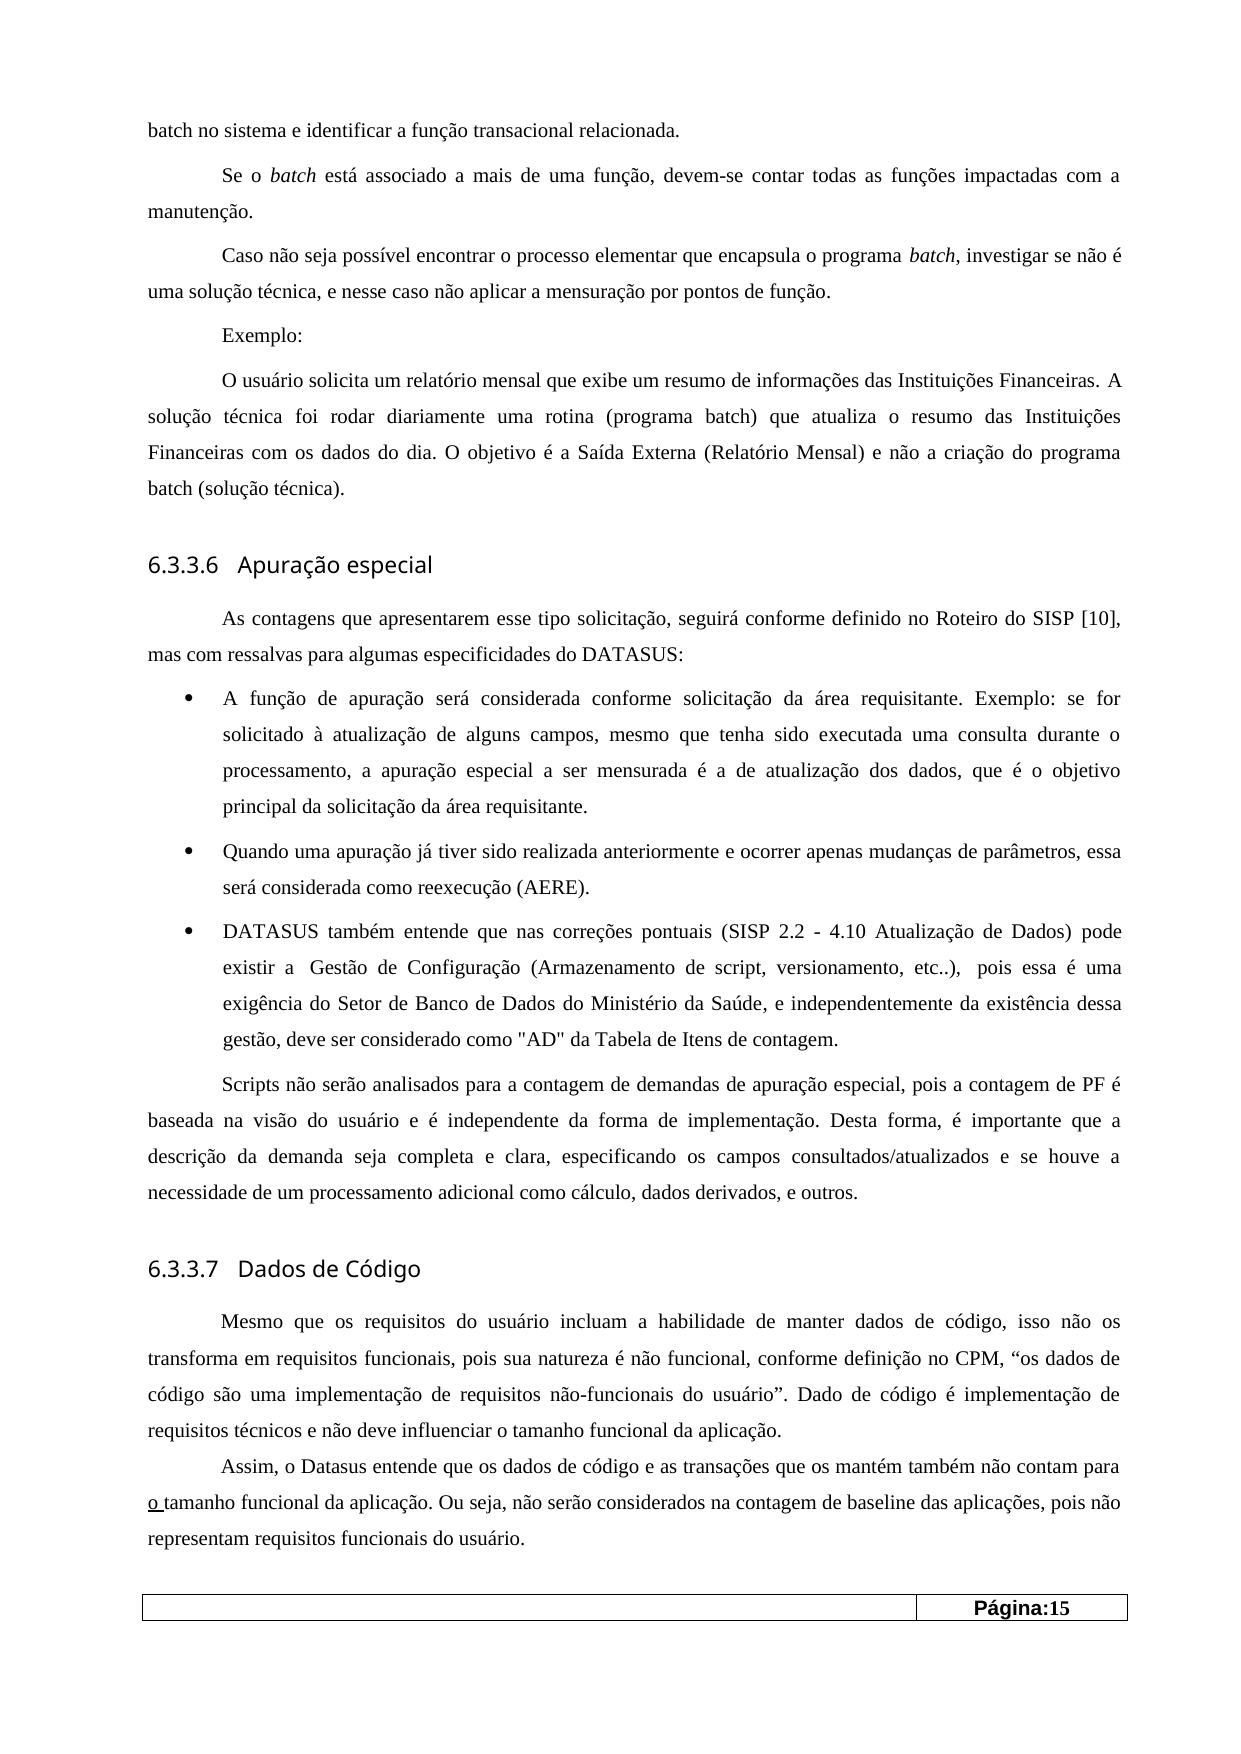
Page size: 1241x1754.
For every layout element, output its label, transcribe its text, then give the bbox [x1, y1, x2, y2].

list DATASUS também entende que nas correções pontuais (SISP 2.2 - 4.10 Atualização de Dados) pode existir a Gestão de Configuração (Armazenamento de script, versionamento, etc..), pois essa é uma exigência do Setor de Banco de Dados do Ministério da Saúde, e independentemente da existência dessa gestão, deve ser considerado como "AD" da Tabela de Itens de contagem. [185, 919, 1122, 1051]
text Mesmo que os requisitos do usuário incluam a habilidade de manter dados de código, isso não os transforma em requisitos funcionais, pois sua natureza é não funcional, conforme definição no CPM, “os dados de código são uma implementação de requisitos não-funcionais do usuário”. Dado de código é implementação de requisitos técnicos e não deve influenciar o tamanho funcional da aplicação. [148, 1309, 1122, 1442]
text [148, 118, 1122, 142]
text Scripts não serão analisados para a contagem de demandas de apuração especial, pois a contagem de PF é baseada na visão do usuário e é independente da forma de implementação. Desta forma, é importante que a descrição da demanda seja completa e clara, especificando os campos consultados/atualizados e se houve a necessidade de um processamento adicional como cálculo, dados derivados, e outros. [148, 1071, 1122, 1204]
text Caso não seja possível encontrar o processo elementar que encapsula o programa batch, investigar se não é uma solução técnica, e nesse caso não aplicar a mensuração por pontos de função. [148, 243, 1122, 303]
text As contagens que apresentarem esse tipo solicitação, seguirá conforme definido no Roteiro do SISP [10], mas com ressalvas para algumas especificidades do DATASUS: [148, 606, 1122, 666]
text Assim, o Datasus entende que os dados de código e as transações que os mantém também não contam para o tamanho funcional da aplicação. Ou seja, não serão considerados na contagem de baseline das aplicações, pois não representam requisitos funcionais do usuário. [148, 1453, 1122, 1550]
list Quando uma apuração já tiver sido realizada anteriormente e ocorrer apenas mudanças de parâmetros, essa será considerada como reexecução (AERE). [185, 838, 1122, 899]
text O usuário solicita um relatório mensal que exibe um resumo de informações das Instituições Financeiras. A solução técnica foi rodar diariamente uma rotina (programa batch) que atualiza o resumo das Instituições Financeiras com os dados do dia. O objetivo é a Saída Externa (Relatório Mensal) e não a criação do programa batch (solução técnica). [148, 368, 1122, 500]
text Exemplo: [148, 323, 1122, 347]
text Se o batch está associado a mais de uma função, devem-se contar todas as funções impactadas com a manutenção. [148, 162, 1122, 223]
list A função de apuração será considerada conforme solicitação da área requisitante. Exemplo: se for solicitado à atualização de alguns campos, mesmo que tenha sido executada uma consulta durante o processamento, a apuração especial a ser mensurada é a de atualização dos dados, que é o objetivo principal da solicitação da área requisitante. [185, 686, 1122, 818]
subtitle Dados de Código [148, 1253, 1122, 1284]
subtitle Apuração especial [148, 549, 1122, 581]
